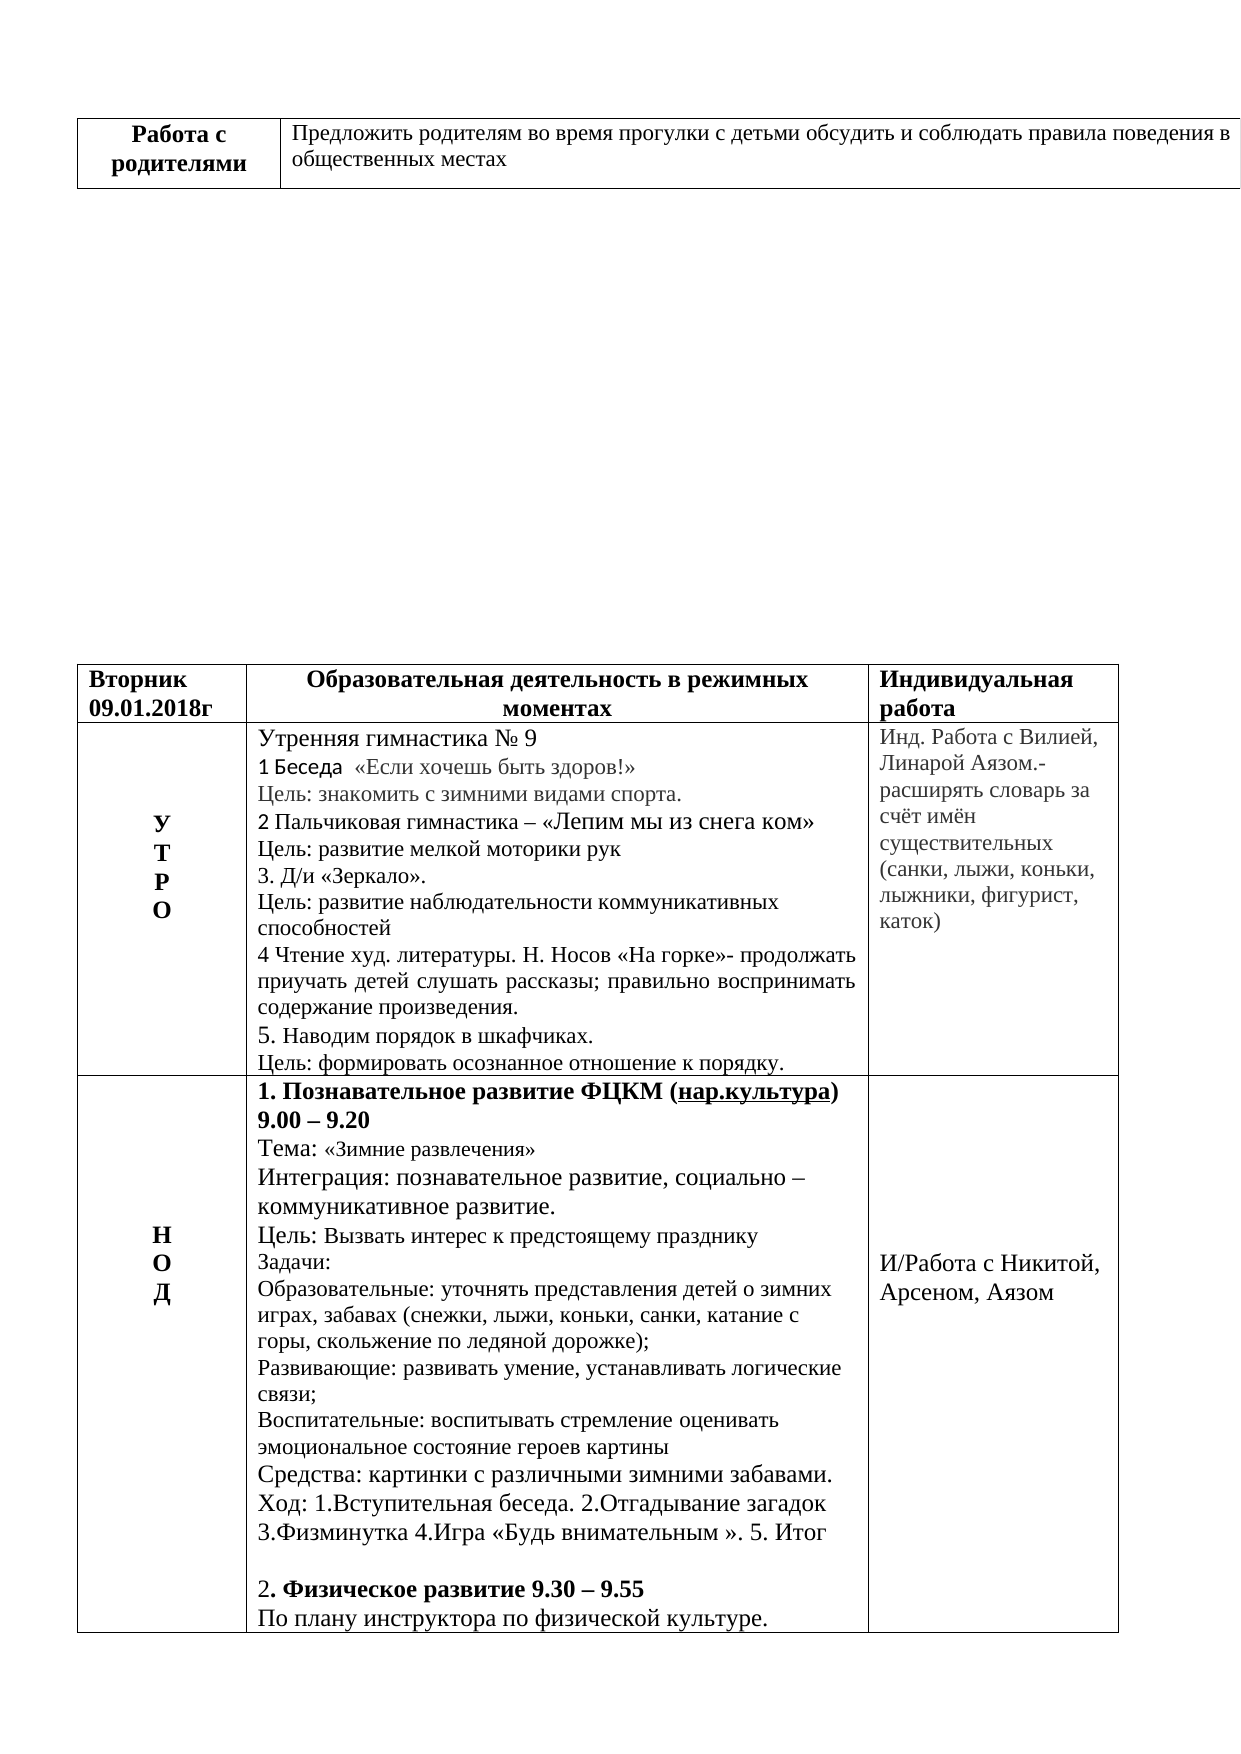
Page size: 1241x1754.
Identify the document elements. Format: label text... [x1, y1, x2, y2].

table_cell 1. Познавательное развитие ФЦКМ (нар.культура) 9.00 – 9.20 Тема: «Зимние развлечения» Интеграция: познавательное развитие, социально – коммуникативное развитие. Цель: Вызвать интерес к предстоящему празднику Задачи: Образовательные: уточнять представления детей о зимних играх, забавах (снежки, лыжи, коньки, санки, катание с горы, скольжение по ледяной дорожке); Развивающие: развивать умение, устанавливать логические связи; Воспитательные: воспитывать стремление оценивать эмоциональное состояние героев картины Средства: картинки с различными зимними забавами. Ход: 1.Вступительная беседа. 2.Отгадывание загадок 3.Физминутка 4.Игра «Будь внимательным ». 5. Итог 2. Физическое развитие 9.30 – 9.55 По плану инструктора по физической культуре. [247, 1076, 868, 1632]
table_cell Н О Д [78, 1076, 246, 1632]
table_header Образовательная деятельность в режимных моментах [247, 665, 868, 722]
table_cell И/Работа с Никитой, Арсеном, Аязом [869, 1076, 1118, 1632]
table_header Индивидуальная работа [869, 665, 1118, 722]
table_cell Предложить родителям во время прогулки с детьми обсудить и соблюдать правила поведения в общественных местах [281, 119, 1240, 187]
table_cell Утренняя гимнастика № 9 1 Беседа «Если хочешь быть здоров!» Цель: знакомить с зимними видами спорта. 2 Пальчиковая гимнастика – «Лепим мы из снега ком» Цель: развитие мелкой моторики рук 3. Д/и «Зеркало». Цель: развитие наблюдательности коммуникативных способностей 4 Чтение худ. литературы. Н. Носов «На горке»- продолжать приучать детей слушать рассказы; правильно воспринимать содержание произведения. 5. Наводим порядок в шкафчиках. Цель: формировать осознанное отношение к порядку. [247, 723, 868, 1075]
table_cell Работа с родителями [78, 119, 280, 187]
table_cell У Т Р О [78, 723, 246, 1075]
table_cell Инд. Работа с Вилией, Линарой Аязом.- расширять словарь за счёт имён существительных (санки, лыжи, коньки, лыжники, фигурист, каток) [869, 723, 1118, 1075]
table_header Вторник 09.01.2018г [78, 665, 246, 722]
